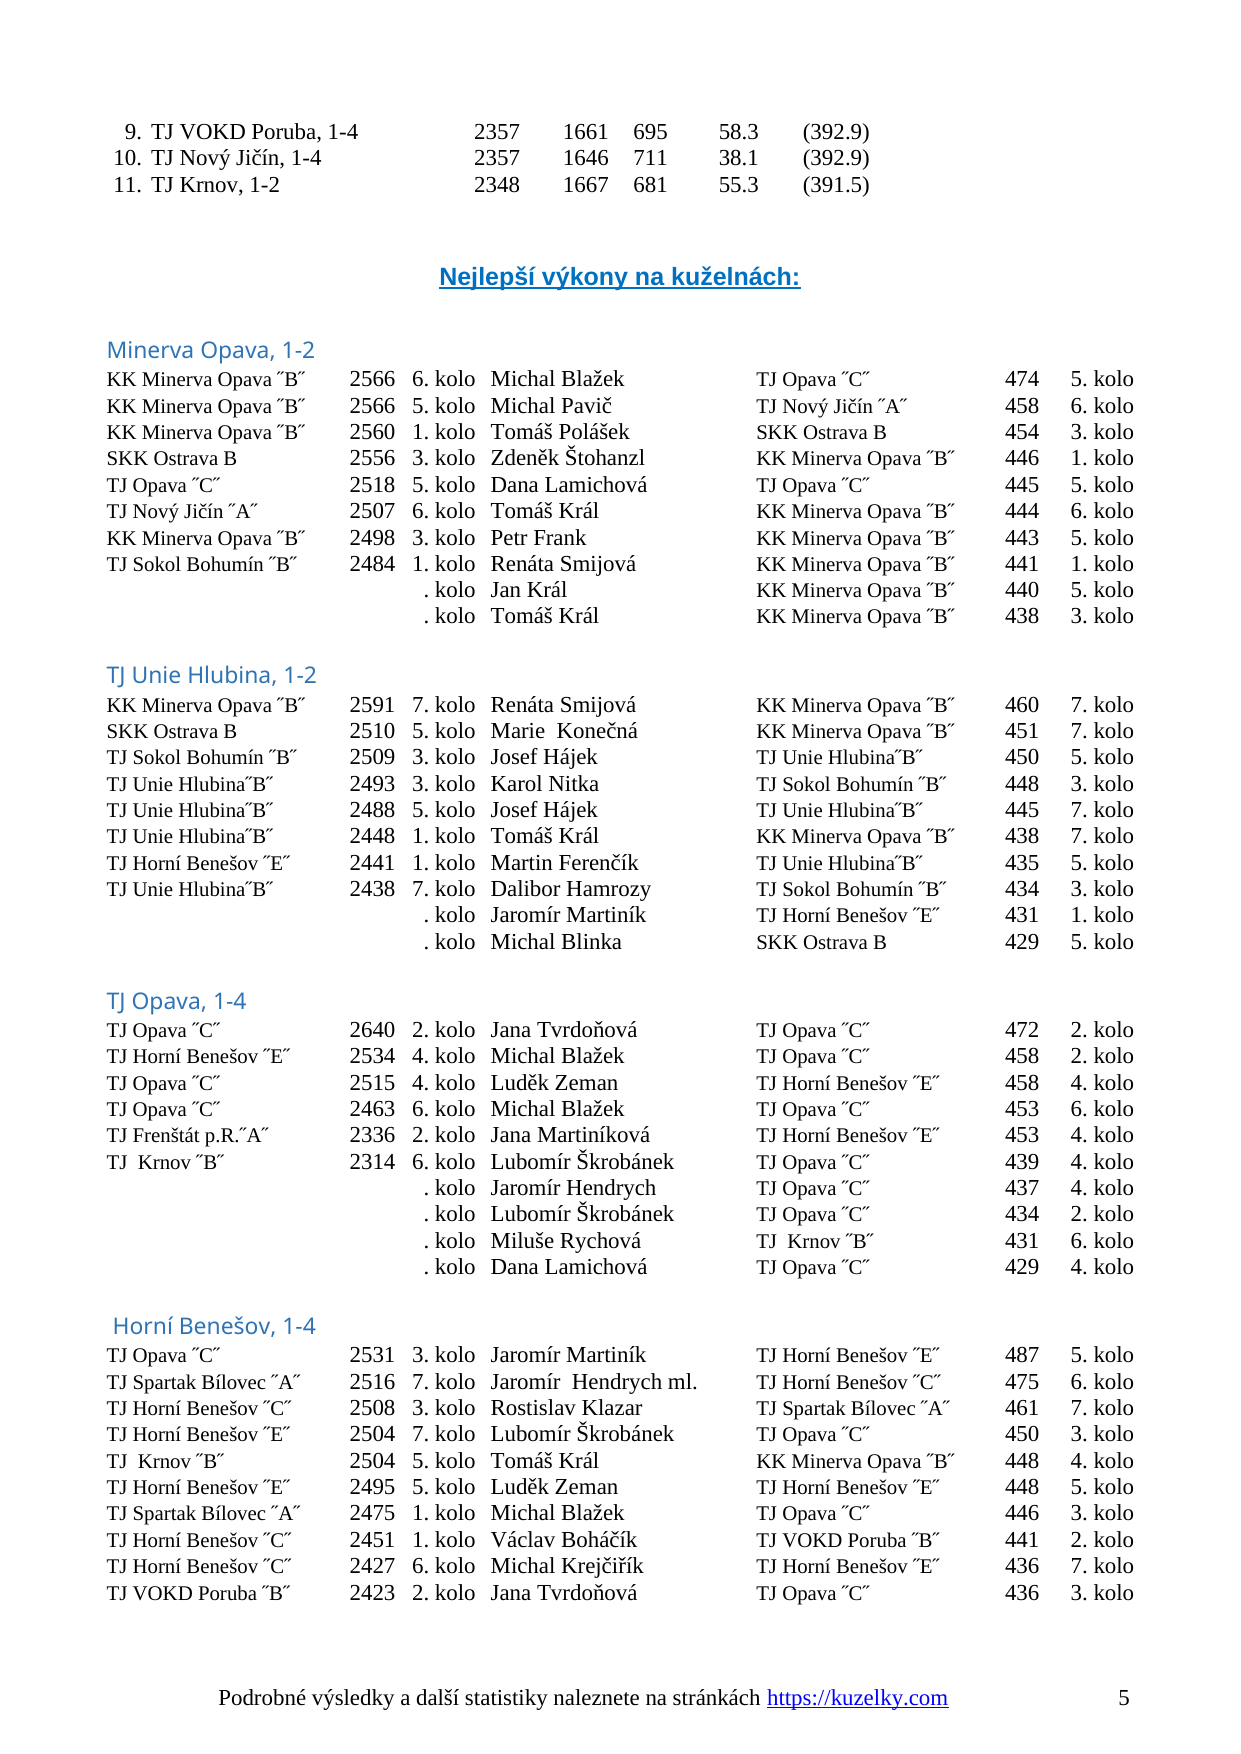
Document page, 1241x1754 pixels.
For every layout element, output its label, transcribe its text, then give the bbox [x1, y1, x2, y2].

text TJ Opava ˝C˝ 2531 3. kolo Jaromír Martiník TJ Horní Benešov ˝E˝ 487 5. kolo [106, 1341, 1134, 1368]
text . kolo Michal Blinka SKK Ostrava B 429 5. kolo [106, 928, 1134, 954]
text TJ Opava ˝C˝ 2640 2. kolo Jana Tvrdoňová TJ Opava ˝C˝ 472 2. kolo [106, 1016, 1134, 1042]
text TJ Spartak Bílovec ˝A˝ 2475 1. kolo Michal Blažek TJ Opava ˝C˝ 446 3. kolo [106, 1499, 1134, 1526]
text TJ Unie Hlubina˝B˝ 2488 5. kolo Josef Hájek TJ Unie Hlubina˝B˝ 445 7. kolo [106, 796, 1134, 822]
text . kolo Tomáš Král KK Minerva Opava ˝B˝ 438 3. kolo [106, 603, 1134, 629]
text SKK Ostrava B 2510 5. kolo Marie Konečná KK Minerva Opava ˝B˝ 451 7. kolo [106, 717, 1134, 743]
text TJ Horní Benešov ˝C˝ 2427 6. kolo Michal Krejčiřík TJ Horní Benešov ˝E˝ 436 7. kolo [106, 1552, 1134, 1578]
text TJ Spartak Bílovec ˝A˝ 2516 7. kolo Jaromír Hendrych ml. TJ Horní Benešov ˝C˝ 475 6. kolo [106, 1368, 1134, 1394]
text TJ Unie Hlubina˝B˝ 2448 1. kolo Tomáš Král KK Minerva Opava ˝B˝ 438 7. kolo [106, 822, 1134, 849]
text 11. TJ Krnov, 1-2 2348 1667 681 55.3 (391.5) [106, 171, 1134, 197]
text TJ Frenštát p.R.˝A˝ 2336 2. kolo Jana Martiníková TJ Horní Benešov ˝E˝ 453 4. kolo [106, 1121, 1134, 1148]
text TJ VOKD Poruba ˝B˝ 2423 2. kolo Jana Tvrdoňová TJ Opava ˝C˝ 436 3. kolo [106, 1578, 1134, 1605]
text KK Minerva Opava ˝B˝ 2498 3. kolo Petr Frank KK Minerva Opava ˝B˝ 443 5. kolo [106, 523, 1134, 550]
text TJ Horní Benešov ˝E˝ 2534 4. kolo Michal Blažek TJ Opava ˝C˝ 458 2. kolo [106, 1042, 1134, 1069]
text 10. TJ Nový Jičín, 1-4 2357 1646 711 38.1 (392.9) [106, 144, 1134, 171]
text TJ Horní Benešov ˝C˝ 2451 1. kolo Václav Boháčík TJ VOKD Poruba ˝B˝ 441 2. kolo [106, 1526, 1134, 1552]
subtitle Horní Benešov, 1-4 [106, 1310, 1134, 1341]
text TJ Opava ˝C˝ 2518 5. kolo Dana Lamichová TJ Opava ˝C˝ 445 5. kolo [106, 471, 1134, 497]
text KK Minerva Opava ˝B˝ 2566 5. kolo Michal Pavič TJ Nový Jičín ˝A˝ 458 6. kolo [106, 392, 1134, 418]
text TJ Horní Benešov ˝E˝ 2441 1. kolo Martin Ferenčík TJ Unie Hlubina˝B˝ 435 5. kolo [106, 849, 1134, 875]
text TJ Nový Jičín ˝A˝ 2507 6. kolo Tomáš Král KK Minerva Opava ˝B˝ 444 6. kolo [106, 497, 1134, 523]
text . kolo Miluše Rychová TJ Krnov ˝B˝ 431 6. kolo [106, 1227, 1134, 1253]
text SKK Ostrava B 2556 3. kolo Zdeněk Štohanzl KK Minerva Opava ˝B˝ 446 1. kolo [106, 444, 1134, 471]
text TJ Horní Benešov ˝C˝ 2508 3. kolo Rostislav Klazar TJ Spartak Bílovec ˝A˝ 461 7. kolo [106, 1394, 1134, 1420]
text TJ Unie Hlubina˝B˝ 2493 3. kolo Karol Nitka TJ Sokol Bohumín ˝B˝ 448 3. kolo [106, 770, 1134, 796]
text TJ Unie Hlubina˝B˝ 2438 7. kolo Dalibor Hamrozy TJ Sokol Bohumín ˝B˝ 434 3. kolo [106, 875, 1134, 902]
text TJ Krnov ˝B˝ 2504 5. kolo Tomáš Král KK Minerva Opava ˝B˝ 448 4. kolo [106, 1447, 1134, 1473]
text Nejlepší výkony na kuželnách: [94, 262, 1145, 291]
text . kolo Jaromír Hendrych TJ Opava ˝C˝ 437 4. kolo [106, 1174, 1134, 1201]
text KK Minerva Opava ˝B˝ 2591 7. kolo Renáta Smijová KK Minerva Opava ˝B˝ 460 7. kolo [106, 691, 1134, 717]
text KK Minerva Opava ˝B˝ 2566 6. kolo Michal Blažek TJ Opava ˝C˝ 474 5. kolo [106, 365, 1134, 392]
text TJ Opava ˝C˝ 2463 6. kolo Michal Blažek TJ Opava ˝C˝ 453 6. kolo [106, 1095, 1134, 1121]
text . kolo Jaromír Martiník TJ Horní Benešov ˝E˝ 431 1. kolo [106, 902, 1134, 928]
text TJ Horní Benešov ˝E˝ 2495 5. kolo Luděk Zeman TJ Horní Benešov ˝E˝ 448 5. kolo [106, 1473, 1134, 1499]
text . kolo Dana Lamichová TJ Opava ˝C˝ 429 4. kolo [106, 1253, 1134, 1279]
text TJ Krnov ˝B˝ 2314 6. kolo Lubomír Škrobánek TJ Opava ˝C˝ 439 4. kolo [106, 1148, 1134, 1174]
text TJ Sokol Bohumín ˝B˝ 2484 1. kolo Renáta Smijová KK Minerva Opava ˝B˝ 441 1. kolo [106, 550, 1134, 576]
subtitle Minerva Opava, 1-2 [106, 334, 1134, 365]
text TJ Horní Benešov ˝E˝ 2504 7. kolo Lubomír Škrobánek TJ Opava ˝C˝ 450 3. kolo [106, 1420, 1134, 1447]
text TJ Sokol Bohumín ˝B˝ 2509 3. kolo Josef Hájek TJ Unie Hlubina˝B˝ 450 5. kolo [106, 743, 1134, 770]
text KK Minerva Opava ˝B˝ 2560 1. kolo Tomáš Polášek SKK Ostrava B 454 3. kolo [106, 418, 1134, 444]
text 9. TJ VOKD Poruba, 1-4 2357 1661 695 58.3 (392.9) [106, 118, 1134, 144]
text . kolo Jan Král KK Minerva Opava ˝B˝ 440 5. kolo [106, 576, 1134, 603]
subtitle TJ Opava, 1-4 [106, 985, 1134, 1016]
subtitle TJ Unie Hlubina, 1-2 [106, 659, 1134, 691]
text . kolo Lubomír Škrobánek TJ Opava ˝C˝ 434 2. kolo [106, 1201, 1134, 1227]
text TJ Opava ˝C˝ 2515 4. kolo Luděk Zeman TJ Horní Benešov ˝E˝ 458 4. kolo [106, 1069, 1134, 1095]
